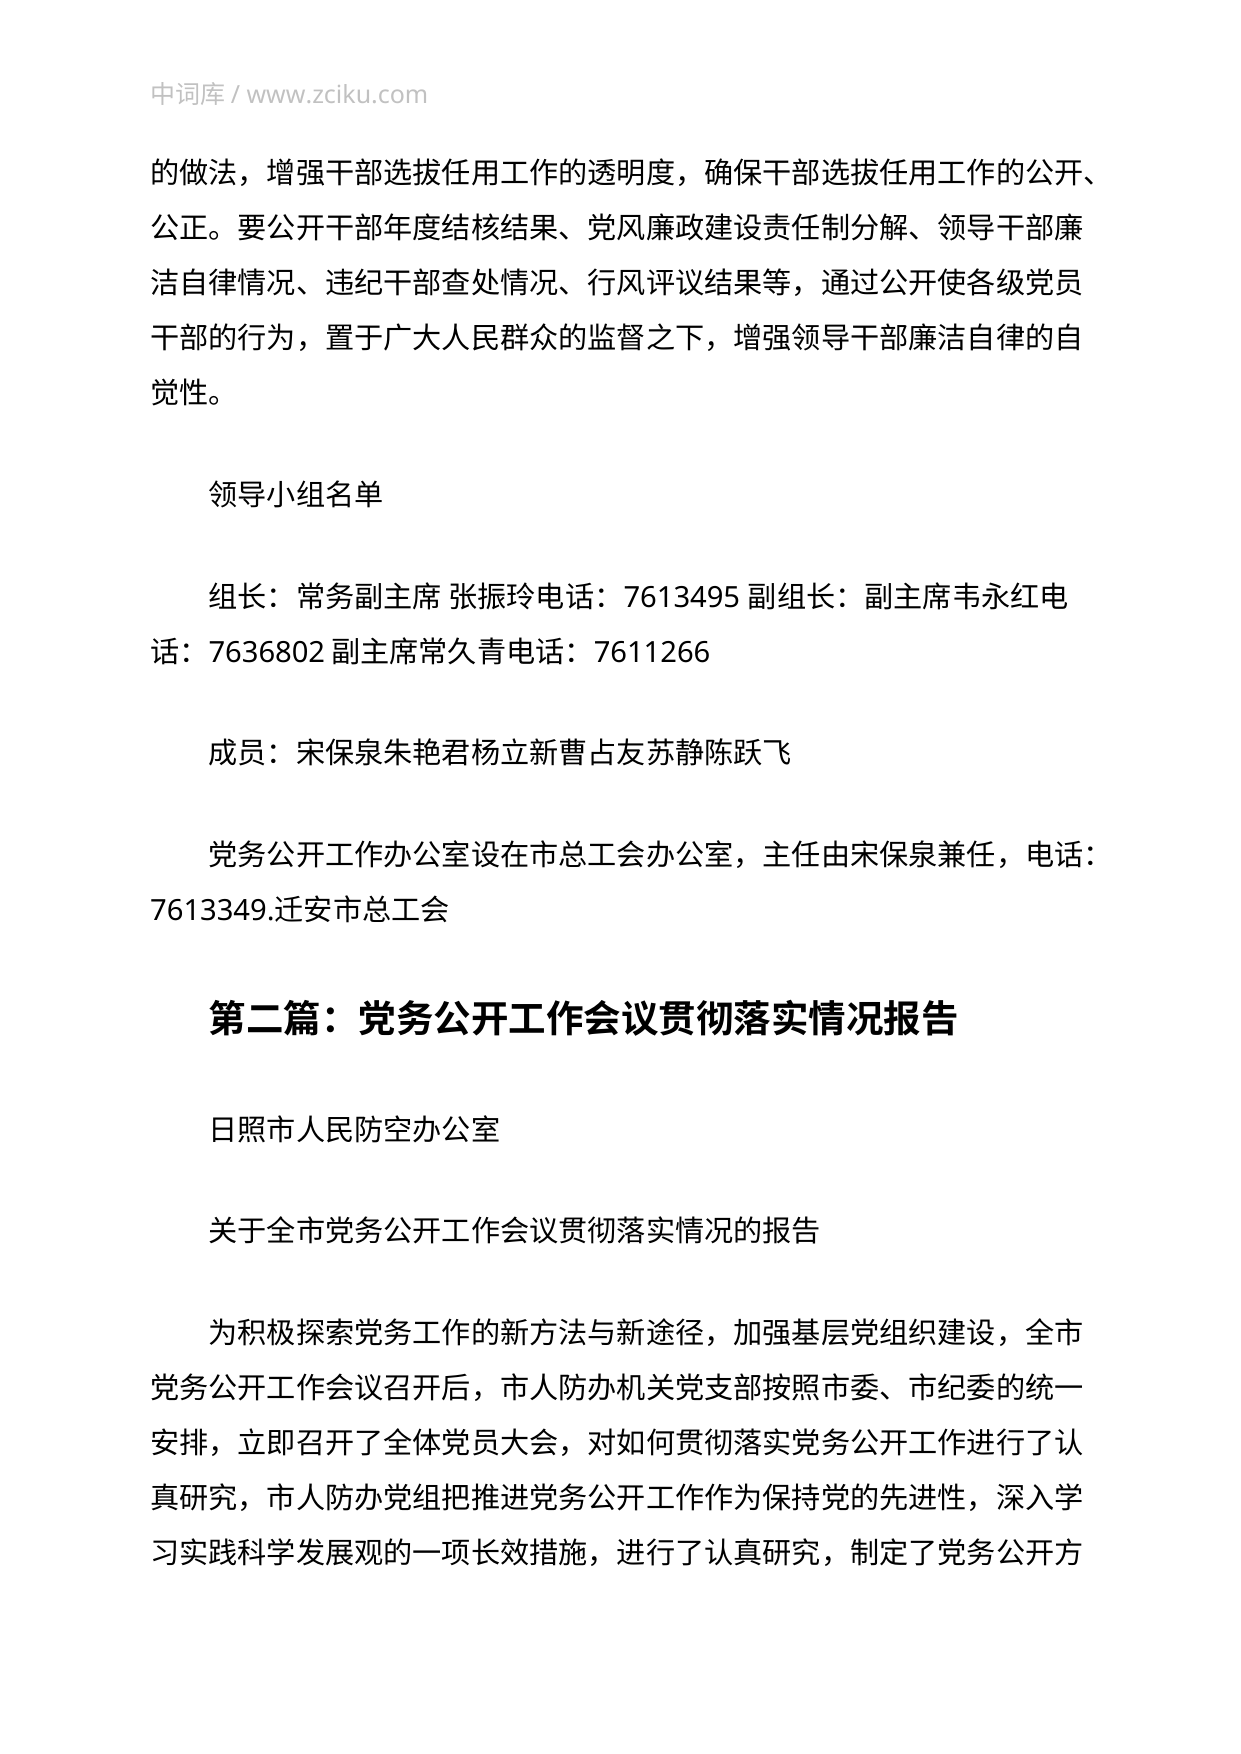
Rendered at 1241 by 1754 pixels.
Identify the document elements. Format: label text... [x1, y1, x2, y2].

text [150, 1310, 1090, 1572]
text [150, 150, 1090, 412]
text 党务公开工作办公室设在市总工会办公室，主任由宋保泉兼任，电话：7613349.迁安市总工会 [150, 832, 1090, 929]
text 组长：常务副主席 张振玲电话：7613495 副组长：副主席韦永红电话：7636802副主席常久青电话：7611266 [150, 573, 1090, 671]
text 关于全市党务公开工作会议贯彻落实情况的报告 [150, 1208, 1090, 1250]
text 第二篇：党务公开工作会议贯彻落实情况报告 [150, 989, 1090, 1043]
text 成员：宋保泉朱艳君杨立新曹占友苏静陈跃飞 [150, 730, 1090, 772]
text 领导小组名单 [150, 471, 1090, 514]
text 日照市人民防空办公室 [150, 1106, 1090, 1148]
